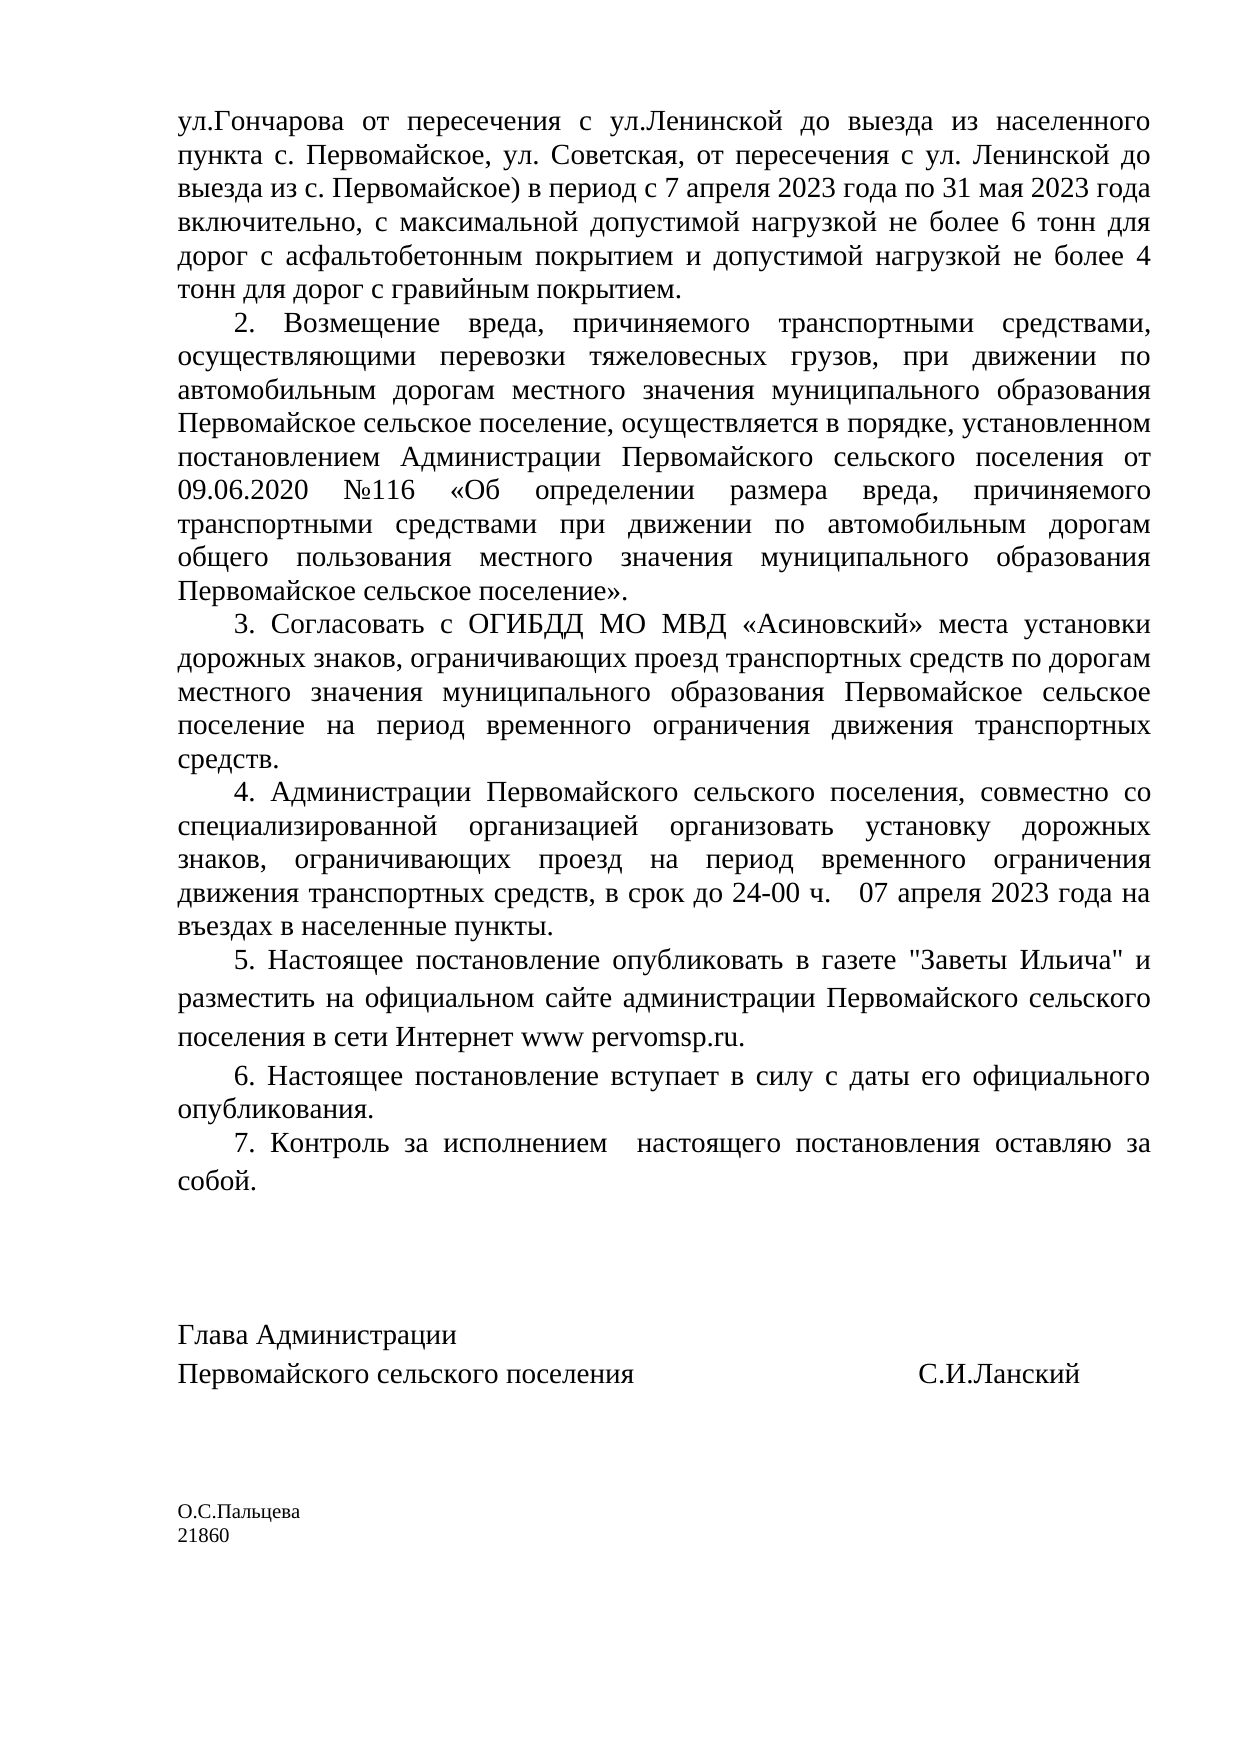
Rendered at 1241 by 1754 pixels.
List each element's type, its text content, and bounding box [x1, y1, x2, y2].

text 6. Настоящее постановление вступает в силу с даты его официального опубликования. [177, 1058, 1152, 1125]
text Первомайского сельского поселения С.И.Ланский [177, 1356, 1152, 1389]
text 3. Согласовать с ОГИБДД МО МВД «Асиновский» места установки дорожных знаков, ограничивающих проезд транспортных средств по дорогам местного значения муниципального образования Первомайское сельское поселение на период временного ограничения движения транспортных средств. [177, 607, 1152, 774]
text Глава Администрации [177, 1317, 1152, 1351]
text 4. Администрации Первомайского сельского поселения, совместно со специализированной организацией организовать установку дорожных знаков, ограничивающих проезд на период временного ограничения движения транспортных средств, в срок до 24-00 ч. 07 апреля 2023 года на въездах в населенные пункты. [177, 774, 1152, 942]
text О.С.Пальцева [177, 1499, 1152, 1523]
text 2. Возмещение вреда, причиняемого транспортными средствами, осуществляющими перевозки тяжеловесных грузов, при движении по автомобильным дорогам местного значения муниципального образования Первомайское сельское поселение, осуществляется в порядке, установленном постановлением Администрации Первомайского сельского поселения от 09.06.2020 №116 «Об определении размера вреда, причиняемого транспортными средствами при движении по автомобильным дорогам общего пользования местного значения муниципального образования Первомайское сельское поселение». [177, 305, 1152, 607]
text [177, 103, 1152, 305]
text 5. Настоящее постановление опубликовать в газете "Заветы Ильича" и разместить на официальном сайте администрации Первомайского сельского поселения в сети Интернет www pervomsp.ru. [177, 942, 1152, 1053]
text 7. Контроль за исполнением настоящего постановления оставляю за собой. [177, 1125, 1152, 1197]
text 21860 [177, 1523, 1152, 1547]
